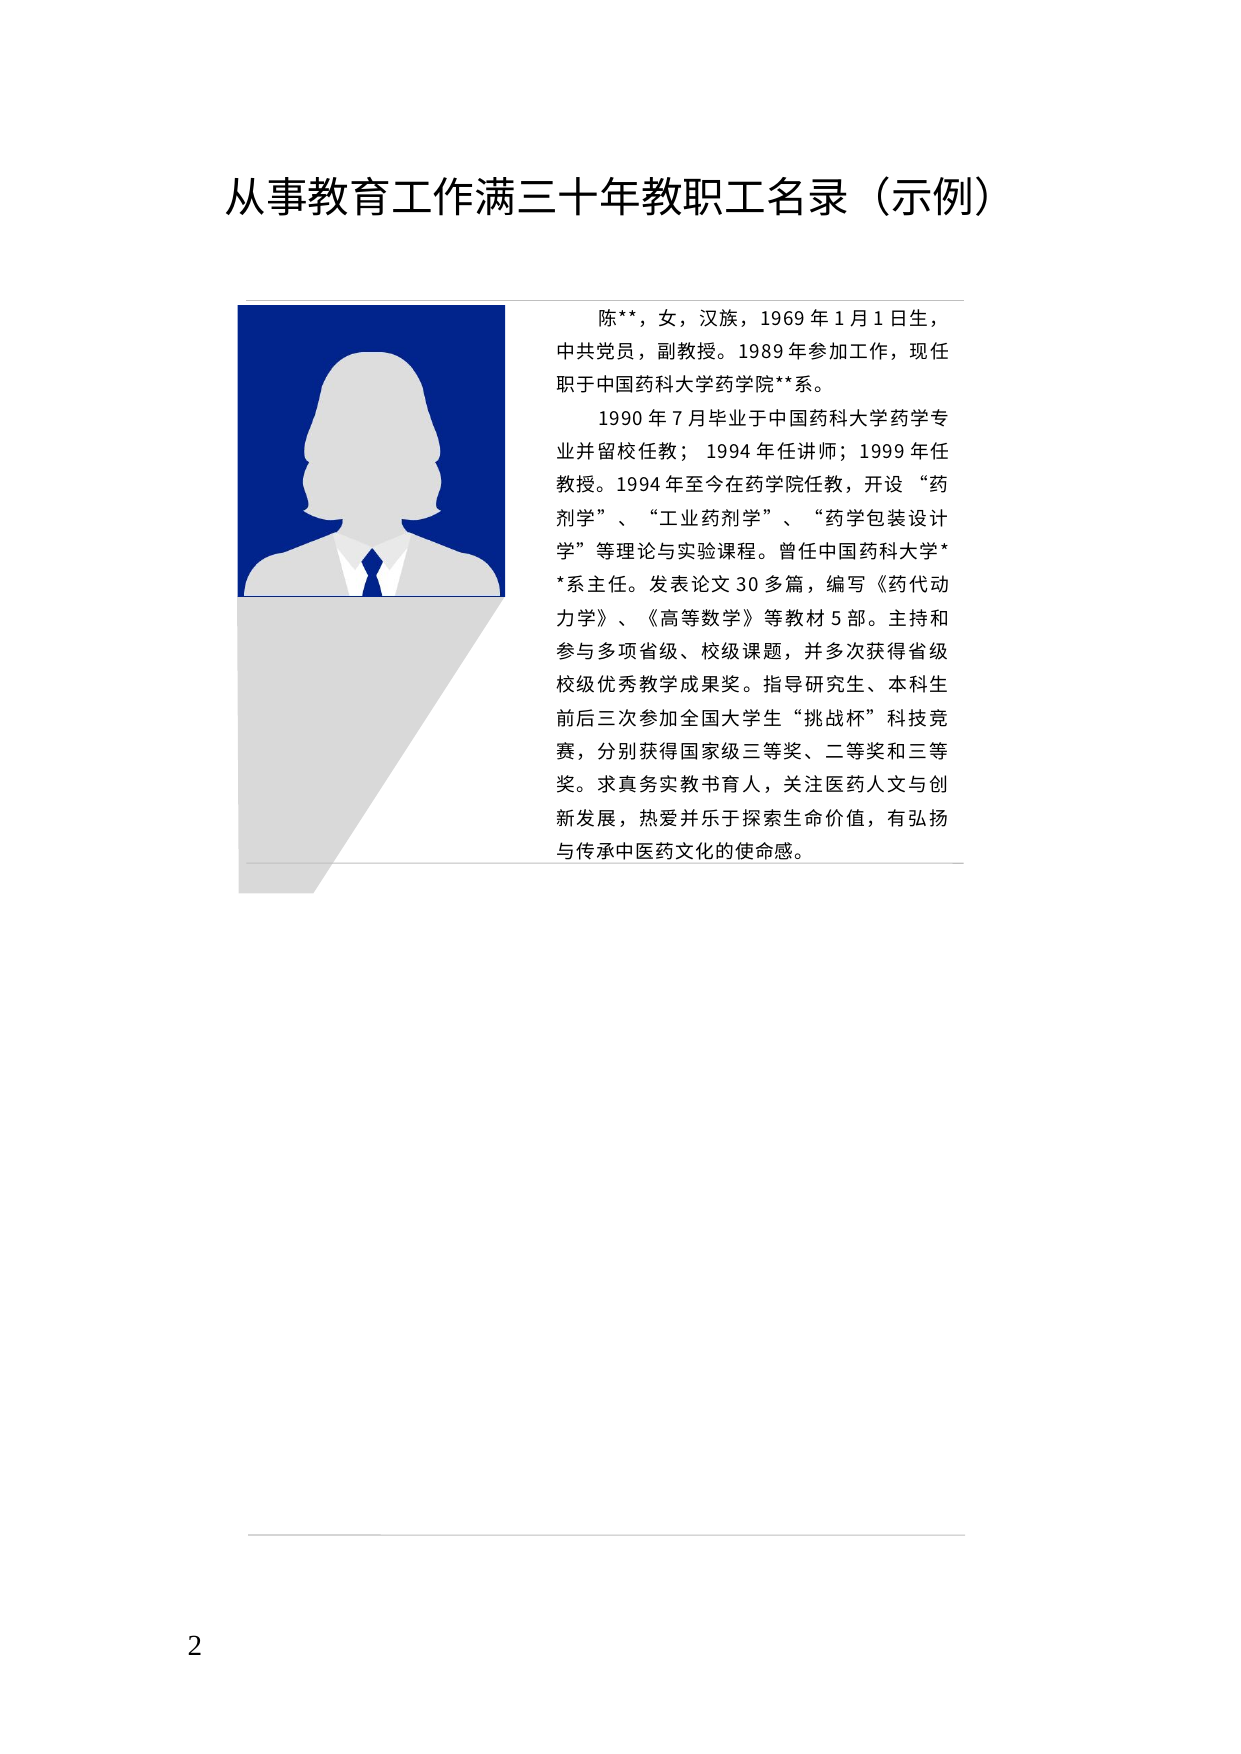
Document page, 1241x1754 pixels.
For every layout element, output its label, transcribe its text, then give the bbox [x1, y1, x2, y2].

picture [237, 305, 506, 597]
text 从事教育工作满三十年教职工名录（示例） [187, 162, 1053, 227]
